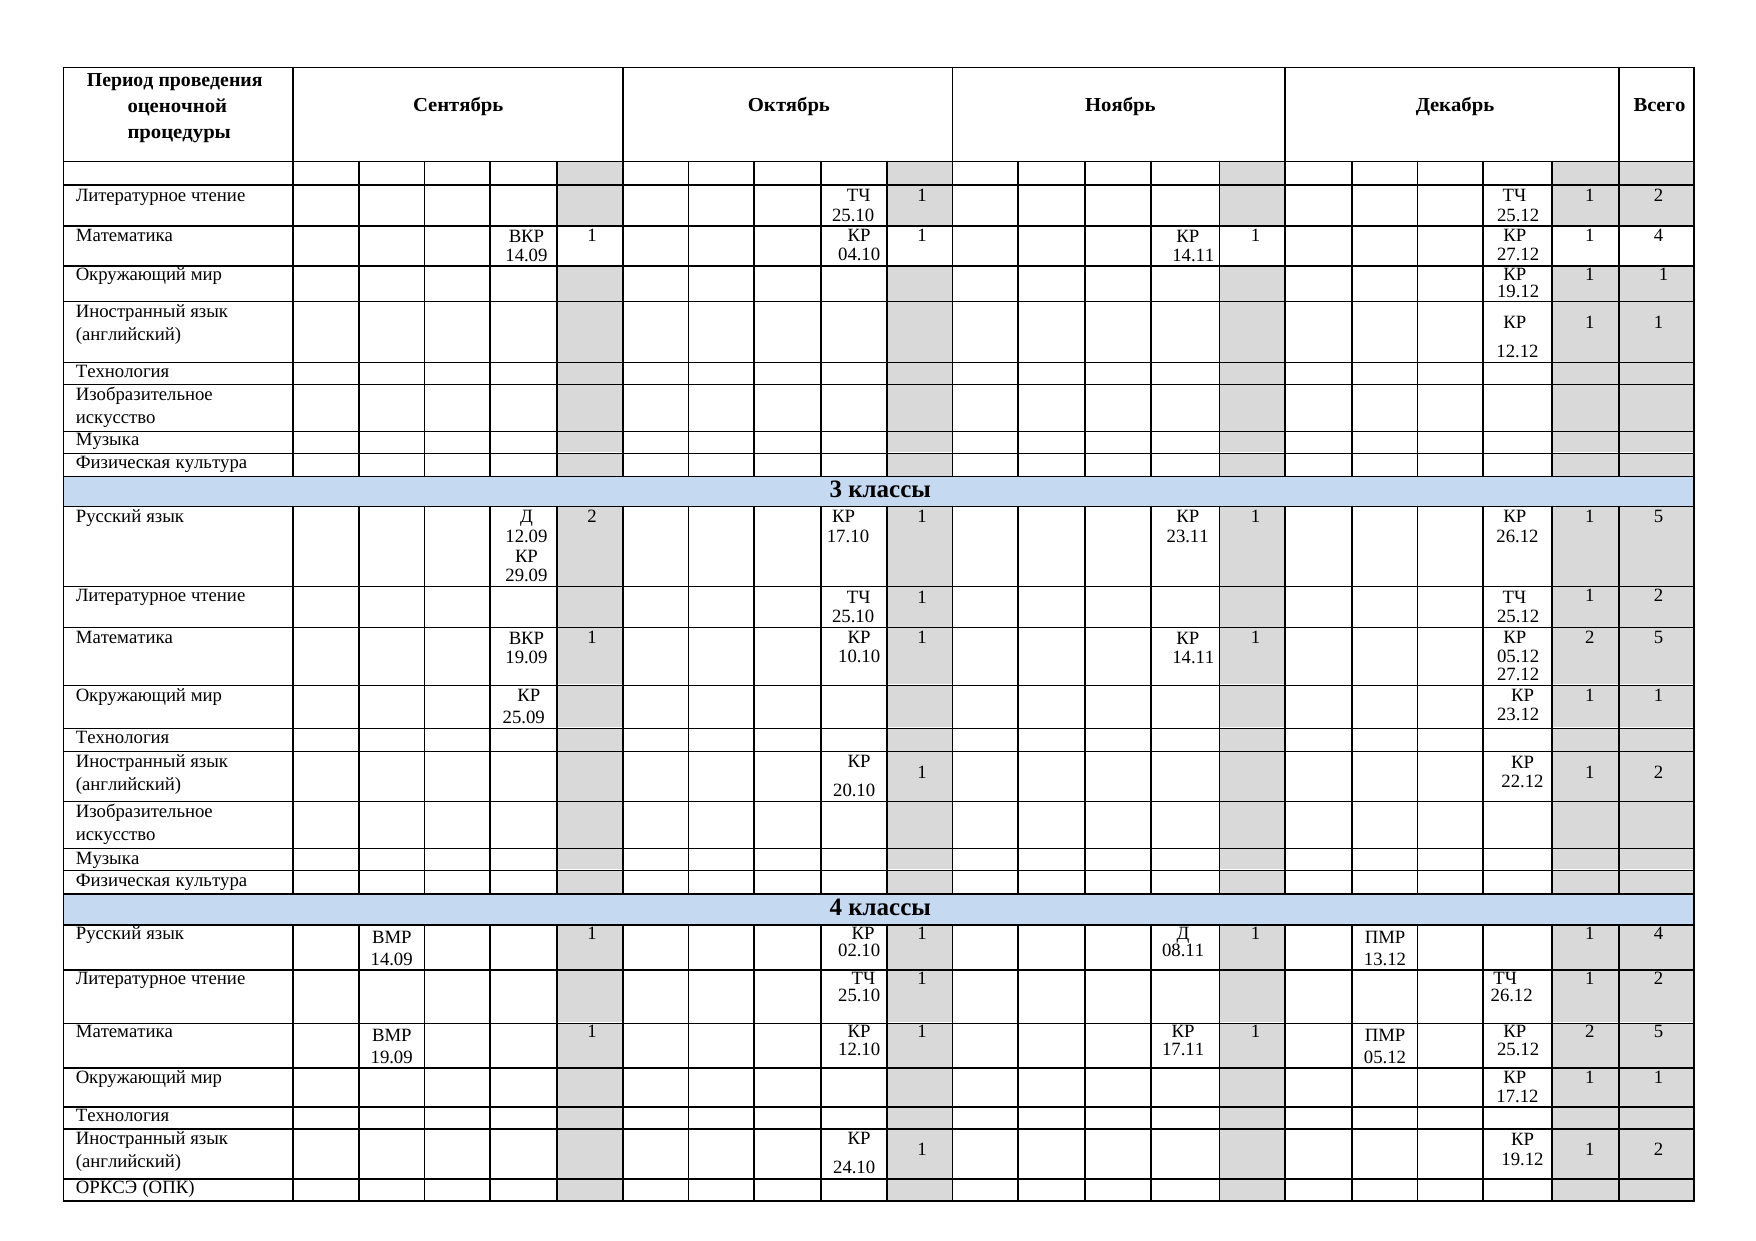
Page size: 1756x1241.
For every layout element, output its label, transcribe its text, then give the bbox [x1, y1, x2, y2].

table_cell [1086, 926, 1150, 969]
table_cell [953, 926, 1017, 969]
table_cell 1 [558, 926, 622, 969]
table_cell [822, 1069, 886, 1106]
table_cell [888, 454, 952, 476]
table_cell [1019, 926, 1084, 969]
table_cell [1019, 507, 1084, 586]
table_cell [1620, 454, 1693, 476]
table_cell ВКР 14.09 [491, 227, 556, 265]
table_cell [425, 1180, 489, 1200]
table_cell [1418, 1069, 1482, 1106]
table_cell Иностранный язык (английский) [64, 302, 292, 362]
table_cell КР 24.10 [822, 1130, 886, 1178]
table_cell [1484, 926, 1551, 969]
table_cell [822, 1108, 886, 1128]
table_cell [1220, 432, 1284, 452]
table_cell [294, 363, 358, 384]
table_cell [888, 267, 952, 301]
table_cell [624, 363, 688, 384]
table_cell [360, 802, 424, 848]
table_cell [624, 1130, 688, 1178]
table_cell [294, 871, 358, 893]
table_cell [1286, 227, 1351, 265]
table_cell 1 [1553, 926, 1618, 969]
table_cell [425, 1130, 489, 1178]
table_cell [491, 849, 556, 869]
table_cell [689, 227, 753, 265]
table_cell ВКР 19.09 [491, 628, 556, 684]
table_cell [1418, 186, 1482, 225]
table_cell [1086, 227, 1150, 265]
table_cell [1019, 1108, 1084, 1128]
table_cell [689, 302, 753, 362]
table_cell [822, 363, 886, 384]
table_cell [1086, 1108, 1150, 1128]
table_cell [1353, 871, 1417, 893]
table_cell КР 26.12 [1484, 507, 1551, 586]
table_cell [624, 454, 688, 476]
table_cell [558, 162, 622, 184]
table_cell [1286, 752, 1351, 801]
table_cell [1019, 385, 1084, 431]
table_cell КР 19.12 [1484, 267, 1551, 301]
table_cell [1484, 1180, 1551, 1200]
table_cell [1152, 186, 1219, 225]
table_cell [425, 628, 489, 684]
table_cell [1286, 1069, 1351, 1106]
table_cell [360, 363, 424, 384]
table_cell [1019, 227, 1084, 265]
table_cell Технология [64, 363, 292, 384]
table_cell ТЧ 25.10 [822, 587, 886, 627]
table_cell [953, 363, 1017, 384]
table_cell [1286, 186, 1351, 225]
table_cell ВМР 19.09 [360, 1024, 424, 1067]
table_cell [624, 729, 688, 751]
table_cell [1220, 186, 1284, 225]
table_cell [888, 1180, 952, 1200]
table_cell 2 [1620, 587, 1693, 627]
table_cell [1418, 227, 1482, 265]
table_cell [1418, 385, 1482, 431]
table_cell [1152, 267, 1219, 301]
table_cell [558, 267, 622, 301]
table_cell [822, 302, 886, 362]
table_cell ТЧ 25.10 [822, 971, 886, 1022]
table_cell ВМР 14.09 [360, 926, 424, 969]
table_cell [1286, 971, 1351, 1022]
table_cell Физическая культура [64, 454, 292, 476]
table_cell [1353, 385, 1417, 431]
table_cell [1353, 186, 1417, 225]
table_cell [1152, 454, 1219, 476]
table_cell [1220, 1069, 1284, 1106]
table_cell [1620, 385, 1693, 431]
table_cell [624, 686, 688, 727]
table_cell [294, 802, 358, 848]
table_cell [1152, 752, 1219, 801]
table_cell [1286, 871, 1351, 893]
table_cell [1418, 587, 1482, 627]
table_cell [1220, 385, 1284, 431]
table_cell [1220, 871, 1284, 893]
table_cell [425, 302, 489, 362]
table_cell [689, 363, 753, 384]
table_cell [822, 871, 886, 893]
table_cell [1484, 849, 1551, 869]
table_cell [1019, 729, 1084, 751]
table_cell [1353, 432, 1417, 452]
table_cell [689, 849, 753, 869]
table_cell [755, 1108, 820, 1128]
table_cell [1620, 363, 1693, 384]
table_cell ОРКСЭ (ОПК) [64, 1180, 292, 1200]
table_cell [1220, 752, 1284, 801]
table_cell [1220, 302, 1284, 362]
table_cell [755, 802, 820, 848]
table_cell [953, 628, 1017, 684]
table_cell КР 19.12 [1484, 1130, 1551, 1178]
table_cell [294, 507, 358, 586]
table_cell [953, 871, 1017, 893]
table_cell [689, 1180, 753, 1200]
table_cell [558, 802, 622, 848]
table_cell [888, 432, 952, 452]
table_cell [624, 186, 688, 225]
table_cell [755, 227, 820, 265]
table_cell КР 14.11 [1152, 227, 1219, 265]
table_cell [360, 1130, 424, 1178]
table_cell ПМР 13.12 [1353, 926, 1417, 969]
table_cell [558, 849, 622, 869]
table_cell [360, 302, 424, 362]
table_cell [1553, 1108, 1618, 1128]
table_cell [1220, 267, 1284, 301]
table_cell 1 [888, 628, 952, 684]
table_cell 4 [1620, 227, 1693, 265]
table_cell 1 [1553, 686, 1618, 727]
table_cell [689, 162, 753, 184]
table_cell [360, 971, 424, 1022]
table_cell [491, 302, 556, 362]
table_cell [1152, 849, 1219, 869]
table_cell [1019, 1069, 1084, 1106]
table_cell КР 22.12 [1484, 752, 1551, 801]
table_cell 1 [888, 1024, 952, 1067]
table_cell [425, 385, 489, 431]
table_cell [425, 849, 489, 869]
table_cell [822, 267, 886, 301]
table_cell [1286, 1108, 1351, 1128]
table_cell [1353, 302, 1417, 362]
table_cell [1484, 1108, 1551, 1128]
table_cell [953, 432, 1017, 452]
table_cell [491, 1108, 556, 1128]
table_cell [1220, 686, 1284, 727]
table_cell [953, 729, 1017, 751]
table_cell [1086, 871, 1150, 893]
table_cell [425, 971, 489, 1022]
table_cell [1353, 729, 1417, 751]
table_cell 1 [558, 1024, 622, 1067]
table_cell [1418, 302, 1482, 362]
table_cell [1286, 926, 1351, 969]
table_cell [425, 186, 489, 225]
table_cell Технология [64, 1108, 292, 1128]
table_cell [558, 686, 622, 727]
table_cell [425, 162, 489, 184]
table_cell [755, 871, 820, 893]
table_cell [624, 432, 688, 452]
table_cell [491, 871, 556, 893]
table_cell [1286, 849, 1351, 869]
table_cell Математика [64, 628, 292, 684]
table_cell 1 [558, 628, 622, 684]
table_cell [822, 1180, 886, 1200]
table_cell [491, 802, 556, 848]
table_cell [1086, 302, 1150, 362]
table_cell [822, 729, 886, 751]
table_cell 2 [1553, 1024, 1618, 1067]
table_cell [1220, 849, 1284, 869]
table_cell [689, 628, 753, 684]
table_cell [1152, 729, 1219, 751]
table_cell [1086, 802, 1150, 848]
table_cell ТЧ 26.12 [1484, 971, 1551, 1022]
table_cell [491, 587, 556, 627]
table_cell 1 [1620, 1069, 1693, 1106]
table_cell [755, 302, 820, 362]
table_cell 1 [1553, 1130, 1618, 1178]
table_cell 1 [888, 971, 952, 1022]
table_cell [1152, 302, 1219, 362]
table_cell [1019, 363, 1084, 384]
table_cell [1286, 1180, 1351, 1200]
table_cell [294, 186, 358, 225]
table_cell [689, 871, 753, 893]
table_cell [558, 1108, 622, 1128]
table_cell [1418, 1108, 1482, 1128]
table_cell [1620, 871, 1693, 893]
table_cell [689, 1130, 753, 1178]
table_cell 5 [1620, 628, 1693, 684]
table_cell [491, 1180, 556, 1200]
table_cell [689, 432, 753, 452]
table_cell [360, 587, 424, 627]
table_cell [360, 186, 424, 225]
table_cell 1 [1553, 267, 1618, 301]
table_cell [1086, 587, 1150, 627]
table_cell [1152, 432, 1219, 452]
table_cell Сентябрь [294, 68, 622, 161]
table_cell 1 [1553, 1069, 1618, 1106]
table_cell [425, 587, 489, 627]
table_cell [689, 926, 753, 969]
table_cell [1220, 587, 1284, 627]
table_cell [294, 385, 358, 431]
table_cell [425, 432, 489, 452]
table_cell [491, 454, 556, 476]
table_cell [360, 849, 424, 869]
table_cell 2 [1553, 628, 1618, 684]
table_cell [624, 385, 688, 431]
table_cell [558, 432, 622, 452]
table_cell [491, 1024, 556, 1067]
table_cell [1418, 432, 1482, 452]
table_cell [755, 507, 820, 586]
table_cell [294, 729, 358, 751]
table_cell [425, 1069, 489, 1106]
table_cell Д 12.09 КР 29.09 [491, 507, 556, 586]
table_cell [1418, 267, 1482, 301]
table_cell 1 [888, 227, 952, 265]
table_cell Литературное чтение [64, 587, 292, 627]
table_cell Иностранный язык (английский) [64, 752, 292, 801]
table_cell 1 [1553, 587, 1618, 627]
table_cell [1152, 1108, 1219, 1128]
table_cell 1 [888, 926, 952, 969]
table_cell [294, 686, 358, 727]
table_cell [689, 686, 753, 727]
table_cell [491, 162, 556, 184]
table_cell [1286, 267, 1351, 301]
table_cell [1152, 1130, 1219, 1178]
table_cell [1553, 871, 1618, 893]
table_cell Литературное чтение [64, 971, 292, 1022]
table_cell 1 [1553, 752, 1618, 801]
table_cell [1286, 1024, 1351, 1067]
table_cell [1553, 454, 1618, 476]
table_cell Окружающий мир [64, 1069, 292, 1106]
table_cell [558, 1180, 622, 1200]
table_cell КР 23.12 [1484, 686, 1551, 727]
table_cell [1418, 162, 1482, 184]
table_cell [1286, 162, 1351, 184]
table_cell 1 [1553, 971, 1618, 1022]
table_cell [425, 1108, 489, 1128]
table_cell [755, 752, 820, 801]
table_cell КР 05.12 27.12 [1484, 628, 1551, 684]
table_cell [1286, 686, 1351, 727]
table_cell [689, 587, 753, 627]
table_cell Технология [64, 729, 292, 751]
table_cell [624, 752, 688, 801]
table_cell Октябрь [624, 68, 952, 161]
table_cell [755, 729, 820, 751]
table_cell [1152, 587, 1219, 627]
table_cell [1353, 1180, 1417, 1200]
table_cell [1086, 385, 1150, 431]
table_cell [294, 162, 358, 184]
table_cell [1152, 162, 1219, 184]
table_cell [1086, 1130, 1150, 1178]
table_cell [558, 302, 622, 362]
table_cell [558, 186, 622, 225]
table_cell [624, 926, 688, 969]
table_cell [294, 227, 358, 265]
table_cell [1418, 802, 1482, 848]
table_cell [425, 802, 489, 848]
table_cell [1019, 454, 1084, 476]
table_cell [953, 385, 1017, 431]
table_cell КР 17.11 [1152, 1024, 1219, 1067]
table_cell Д 08.11 [1152, 926, 1219, 969]
table_cell [755, 1024, 820, 1067]
table_cell [1620, 162, 1693, 184]
table_cell 1 [888, 752, 952, 801]
table_cell [755, 186, 820, 225]
table_cell [953, 971, 1017, 1022]
table_cell 5 [1620, 507, 1693, 586]
table_cell 1 [1620, 686, 1693, 727]
table_cell Музыка [64, 432, 292, 452]
table_cell [360, 729, 424, 751]
table_cell [491, 363, 556, 384]
table_cell Всего [1620, 68, 1693, 161]
table_cell [689, 971, 753, 1022]
table_cell [953, 507, 1017, 586]
table_cell [1019, 1180, 1084, 1200]
table_cell [755, 587, 820, 627]
table_cell 1 [1620, 267, 1693, 301]
table_cell [1418, 926, 1482, 969]
table_cell [953, 849, 1017, 869]
table_cell 2 [1620, 971, 1693, 1022]
table_cell [822, 385, 886, 431]
table_cell [491, 926, 556, 969]
table_cell [491, 186, 556, 225]
table_cell [1484, 729, 1551, 751]
table_cell 2 [1620, 752, 1693, 801]
table_cell 1 [1553, 227, 1618, 265]
table_cell [755, 1180, 820, 1200]
table_cell КР 17.10 [822, 507, 886, 586]
table_cell [689, 752, 753, 801]
table_cell ПМР 05.12 [1353, 1024, 1417, 1067]
table_cell [1019, 971, 1084, 1022]
table_cell [888, 302, 952, 362]
table_cell [1286, 302, 1351, 362]
table_cell [888, 385, 952, 431]
table_cell [1418, 686, 1482, 727]
table_cell [1019, 1024, 1084, 1067]
table_cell [1353, 507, 1417, 586]
table_cell [491, 267, 556, 301]
table_cell Ноябрь [953, 68, 1284, 161]
table_cell Русский язык [64, 507, 292, 586]
table_cell [1553, 849, 1618, 869]
table_cell [558, 587, 622, 627]
table_cell [360, 267, 424, 301]
table_cell [1418, 849, 1482, 869]
table_cell 2 [1620, 1130, 1693, 1178]
table_cell [888, 162, 952, 184]
table_cell [491, 971, 556, 1022]
table_cell [1220, 971, 1284, 1022]
table_cell [491, 1069, 556, 1106]
table_cell [1353, 363, 1417, 384]
table_cell [1353, 752, 1417, 801]
table_cell [1086, 186, 1150, 225]
table_cell [822, 686, 886, 727]
table_cell [624, 802, 688, 848]
table_cell КР 27.12 [1484, 227, 1551, 265]
table_cell [360, 1180, 424, 1200]
table_cell [888, 1108, 952, 1128]
table_cell [1353, 1069, 1417, 1106]
table_cell [689, 1069, 753, 1106]
table_cell [1152, 1180, 1219, 1200]
table_cell [294, 454, 358, 476]
table_cell [1484, 385, 1551, 431]
table_cell [755, 432, 820, 452]
table_cell [1019, 302, 1084, 362]
table_cell [1484, 454, 1551, 476]
table_cell 2 [558, 507, 622, 586]
table_cell [1086, 971, 1150, 1022]
table_cell 4 классы [64, 895, 1693, 924]
table_cell [294, 1130, 358, 1178]
table_cell [1620, 849, 1693, 869]
table_cell [558, 729, 622, 751]
table_cell [1019, 186, 1084, 225]
table_cell [822, 802, 886, 848]
table_cell [1286, 432, 1351, 452]
table_cell [1086, 1069, 1150, 1106]
table_cell [558, 971, 622, 1022]
table_cell [1418, 871, 1482, 893]
table_cell [1553, 385, 1618, 431]
table_cell Иностранный язык (английский) [64, 1130, 292, 1178]
table_cell [1152, 686, 1219, 727]
table_cell [1286, 385, 1351, 431]
table_cell [1019, 1130, 1084, 1178]
table_cell [294, 1024, 358, 1067]
table_cell [953, 802, 1017, 848]
table_cell [1152, 971, 1219, 1022]
table_cell [1220, 454, 1284, 476]
table_cell [689, 385, 753, 431]
table_cell [953, 1108, 1017, 1128]
table_cell 1 [1220, 227, 1284, 265]
table_cell [1418, 752, 1482, 801]
table_cell [624, 971, 688, 1022]
table_cell [1019, 871, 1084, 893]
table_cell [689, 507, 753, 586]
table_cell [689, 1108, 753, 1128]
table_cell [953, 587, 1017, 627]
table_cell [1220, 1130, 1284, 1178]
table_cell КР 02.10 [822, 926, 886, 969]
table_cell [1086, 507, 1150, 586]
table_cell КР 14.11 [1152, 628, 1219, 684]
table_cell [624, 507, 688, 586]
table_cell КР 23.11 [1152, 507, 1219, 586]
table_cell [1152, 385, 1219, 431]
table_cell [755, 267, 820, 301]
table_cell [1353, 849, 1417, 869]
table_cell [1353, 628, 1417, 684]
table_cell [1484, 432, 1551, 452]
table_cell [1418, 454, 1482, 476]
table_cell [888, 363, 952, 384]
table_cell [1418, 363, 1482, 384]
table_cell [294, 628, 358, 684]
table_cell [1620, 729, 1693, 751]
table_cell [1152, 363, 1219, 384]
table_cell [888, 871, 952, 893]
table_cell КР 04.10 [822, 227, 886, 265]
table_cell [755, 971, 820, 1022]
table_cell [558, 752, 622, 801]
table_cell [558, 385, 622, 431]
table_cell [689, 186, 753, 225]
table_cell [64, 162, 292, 184]
table_cell [294, 1069, 358, 1106]
table_cell [294, 971, 358, 1022]
table_cell [1353, 227, 1417, 265]
table_cell [1418, 507, 1482, 586]
table_cell ТЧ 25.12 [1484, 587, 1551, 627]
table_cell [425, 507, 489, 586]
table_cell [491, 385, 556, 431]
table_cell [1418, 1024, 1482, 1067]
table_cell 3 классы [64, 477, 1693, 506]
table_cell [888, 1069, 952, 1106]
table_cell Физическая культура [64, 871, 292, 893]
table_cell Окружающий мир [64, 267, 292, 301]
table_cell [1086, 752, 1150, 801]
table_cell 1 [1620, 302, 1693, 362]
table_cell [1553, 729, 1618, 751]
table_cell [755, 385, 820, 431]
table_cell КР 10.10 [822, 628, 886, 684]
table_cell [294, 849, 358, 869]
table_cell [822, 432, 886, 452]
table_cell [1620, 802, 1693, 848]
table_cell [953, 1024, 1017, 1067]
table_cell [755, 686, 820, 727]
table_cell [624, 587, 688, 627]
table_cell 1 [1220, 507, 1284, 586]
table_cell [953, 686, 1017, 727]
table_cell [1019, 752, 1084, 801]
table_cell [755, 454, 820, 476]
table_cell [294, 587, 358, 627]
table_cell [1152, 802, 1219, 848]
table_cell [558, 454, 622, 476]
table_cell [888, 849, 952, 869]
table_cell [888, 729, 952, 751]
table_cell [1553, 162, 1618, 184]
table_cell [1418, 1180, 1482, 1200]
table_cell [1353, 162, 1417, 184]
table_cell [1353, 267, 1417, 301]
table_cell КР 12.10 [822, 1024, 886, 1067]
table_cell [1086, 729, 1150, 751]
table_cell ТЧ 25.12 [1484, 186, 1551, 225]
table_cell [1620, 432, 1693, 452]
table_cell [953, 302, 1017, 362]
table_cell [1220, 162, 1284, 184]
table_cell [1353, 1130, 1417, 1178]
table_cell [953, 1069, 1017, 1106]
table_cell [425, 752, 489, 801]
table_cell Период проведения оценочной процедуры [64, 68, 292, 161]
table_cell [1220, 1180, 1284, 1200]
table_cell [1418, 1130, 1482, 1178]
table_cell [425, 1024, 489, 1067]
table_cell [624, 1108, 688, 1128]
table_cell [689, 729, 753, 751]
table_cell [425, 729, 489, 751]
table_cell [953, 1130, 1017, 1178]
table_cell [1553, 1180, 1618, 1200]
table_cell [1152, 871, 1219, 893]
table_cell 1 [1220, 628, 1284, 684]
table_cell [1019, 628, 1084, 684]
table_cell [1019, 802, 1084, 848]
table_cell [1620, 1108, 1693, 1128]
table_cell [624, 871, 688, 893]
table_cell [755, 1069, 820, 1106]
table_cell 1 [1553, 507, 1618, 586]
table_cell [1019, 686, 1084, 727]
table_cell [491, 432, 556, 452]
table_cell 1 [558, 227, 622, 265]
table_cell [953, 1180, 1017, 1200]
table_cell КР 12.12 [1484, 302, 1551, 362]
table_cell КР 25.09 [491, 686, 556, 727]
table_cell [1418, 729, 1482, 751]
table_cell [624, 1069, 688, 1106]
table_cell [1086, 363, 1150, 384]
table_cell [1220, 802, 1284, 848]
table_cell [425, 871, 489, 893]
table_cell [822, 162, 886, 184]
table_cell [755, 849, 820, 869]
table_cell [1353, 454, 1417, 476]
table_cell [360, 686, 424, 727]
table_cell [1286, 507, 1351, 586]
table_cell [953, 162, 1017, 184]
table_cell [360, 1069, 424, 1106]
table_cell [425, 926, 489, 969]
table_cell [755, 628, 820, 684]
table_cell [1353, 802, 1417, 848]
table_cell [1286, 1130, 1351, 1178]
table_cell [1019, 849, 1084, 869]
table_cell [1484, 871, 1551, 893]
table_cell [755, 1130, 820, 1178]
table_cell [558, 363, 622, 384]
table_cell Окружающий мир [64, 686, 292, 727]
table_cell [1286, 729, 1351, 751]
table_cell [1220, 1108, 1284, 1128]
table_cell [294, 752, 358, 801]
table_cell 1 [1553, 186, 1618, 225]
table_cell [294, 926, 358, 969]
table_cell [953, 752, 1017, 801]
table_cell [1152, 1069, 1219, 1106]
table_cell 1 [888, 507, 952, 586]
table_cell [1086, 628, 1150, 684]
table_cell [953, 454, 1017, 476]
table_cell [558, 1069, 622, 1106]
table_cell [1086, 432, 1150, 452]
table_cell [953, 267, 1017, 301]
table_cell [1086, 162, 1150, 184]
table_cell [1086, 267, 1150, 301]
table_cell [1418, 971, 1482, 1022]
table_cell [1220, 729, 1284, 751]
table_cell [624, 1024, 688, 1067]
table_cell [689, 802, 753, 848]
table_cell [624, 1180, 688, 1200]
table_cell [558, 1130, 622, 1178]
table_cell [755, 926, 820, 969]
table_cell [1019, 432, 1084, 452]
table_cell [1484, 363, 1551, 384]
table_cell [360, 871, 424, 893]
table_cell [1086, 686, 1150, 727]
table_cell [425, 686, 489, 727]
table_cell [755, 162, 820, 184]
table_cell [1484, 802, 1551, 848]
table_cell [360, 385, 424, 431]
table_cell 1 [888, 1130, 952, 1178]
table_cell [624, 162, 688, 184]
table_cell [822, 849, 886, 869]
table_cell [624, 302, 688, 362]
table_cell [294, 1180, 358, 1200]
table_cell [1553, 432, 1618, 452]
table_cell [953, 186, 1017, 225]
table_cell [360, 752, 424, 801]
table_cell [1353, 1108, 1417, 1128]
table_cell Русский язык [64, 926, 292, 969]
table_cell Математика [64, 1024, 292, 1067]
table_cell [360, 227, 424, 265]
table_cell [491, 1130, 556, 1178]
table_cell [491, 752, 556, 801]
table_cell [558, 871, 622, 893]
table_cell 1 [888, 186, 952, 225]
table_cell [360, 628, 424, 684]
table_cell [755, 363, 820, 384]
table_cell [1086, 454, 1150, 476]
table_cell [360, 454, 424, 476]
table_cell [1086, 1180, 1150, 1200]
table_cell [1286, 587, 1351, 627]
table_cell Изобразительное искусство [64, 385, 292, 431]
table_cell [1418, 628, 1482, 684]
table_cell [888, 686, 952, 727]
table_cell [425, 363, 489, 384]
table_cell [360, 162, 424, 184]
table_cell 1 [1220, 1024, 1284, 1067]
table_cell [624, 227, 688, 265]
table_cell [689, 1024, 753, 1067]
table_cell [822, 454, 886, 476]
table_cell [294, 1108, 358, 1128]
table_cell [294, 267, 358, 301]
table_cell 1 [1220, 926, 1284, 969]
table_cell Декабрь [1286, 68, 1618, 161]
table_cell [1220, 363, 1284, 384]
table_cell [1553, 802, 1618, 848]
table_cell [624, 267, 688, 301]
table_cell Математика [64, 227, 292, 265]
table_cell [624, 849, 688, 869]
table_cell КР 25.12 [1484, 1024, 1551, 1067]
table_cell [1019, 267, 1084, 301]
table_cell Музыка [64, 849, 292, 869]
table_cell 1 [1553, 302, 1618, 362]
table_cell 4 [1620, 926, 1693, 969]
table_cell [1484, 162, 1551, 184]
table_cell [953, 227, 1017, 265]
table_cell [1353, 587, 1417, 627]
table_cell [425, 227, 489, 265]
table_cell [1086, 1024, 1150, 1067]
table_cell [294, 302, 358, 362]
table_cell [888, 802, 952, 848]
table_cell [1353, 686, 1417, 727]
table_cell [689, 267, 753, 301]
table_cell 2 [1620, 186, 1693, 225]
table_cell [1553, 363, 1618, 384]
table_cell Изобразительное искусство [64, 802, 292, 848]
table_cell [360, 1108, 424, 1128]
table_cell [1353, 971, 1417, 1022]
table_cell Литературное чтение [64, 186, 292, 225]
table_cell [1286, 454, 1351, 476]
table_cell КР 17.12 [1484, 1069, 1551, 1106]
table_cell [1286, 363, 1351, 384]
table_cell [1019, 587, 1084, 627]
table_cell [360, 432, 424, 452]
table_cell ТЧ 25.10 [822, 186, 886, 225]
table_cell [360, 507, 424, 586]
table_cell [1286, 628, 1351, 684]
table_cell [689, 454, 753, 476]
table_cell 1 [888, 587, 952, 627]
table_cell [1019, 162, 1084, 184]
table_cell 5 [1620, 1024, 1693, 1067]
table_cell [1286, 802, 1351, 848]
table_cell [491, 729, 556, 751]
table_cell [294, 432, 358, 452]
table_cell [425, 454, 489, 476]
table_cell [425, 267, 489, 301]
table_cell [624, 628, 688, 684]
table_cell [1086, 849, 1150, 869]
table_cell КР 20.10 [822, 752, 886, 801]
table_cell [1620, 1180, 1693, 1200]
